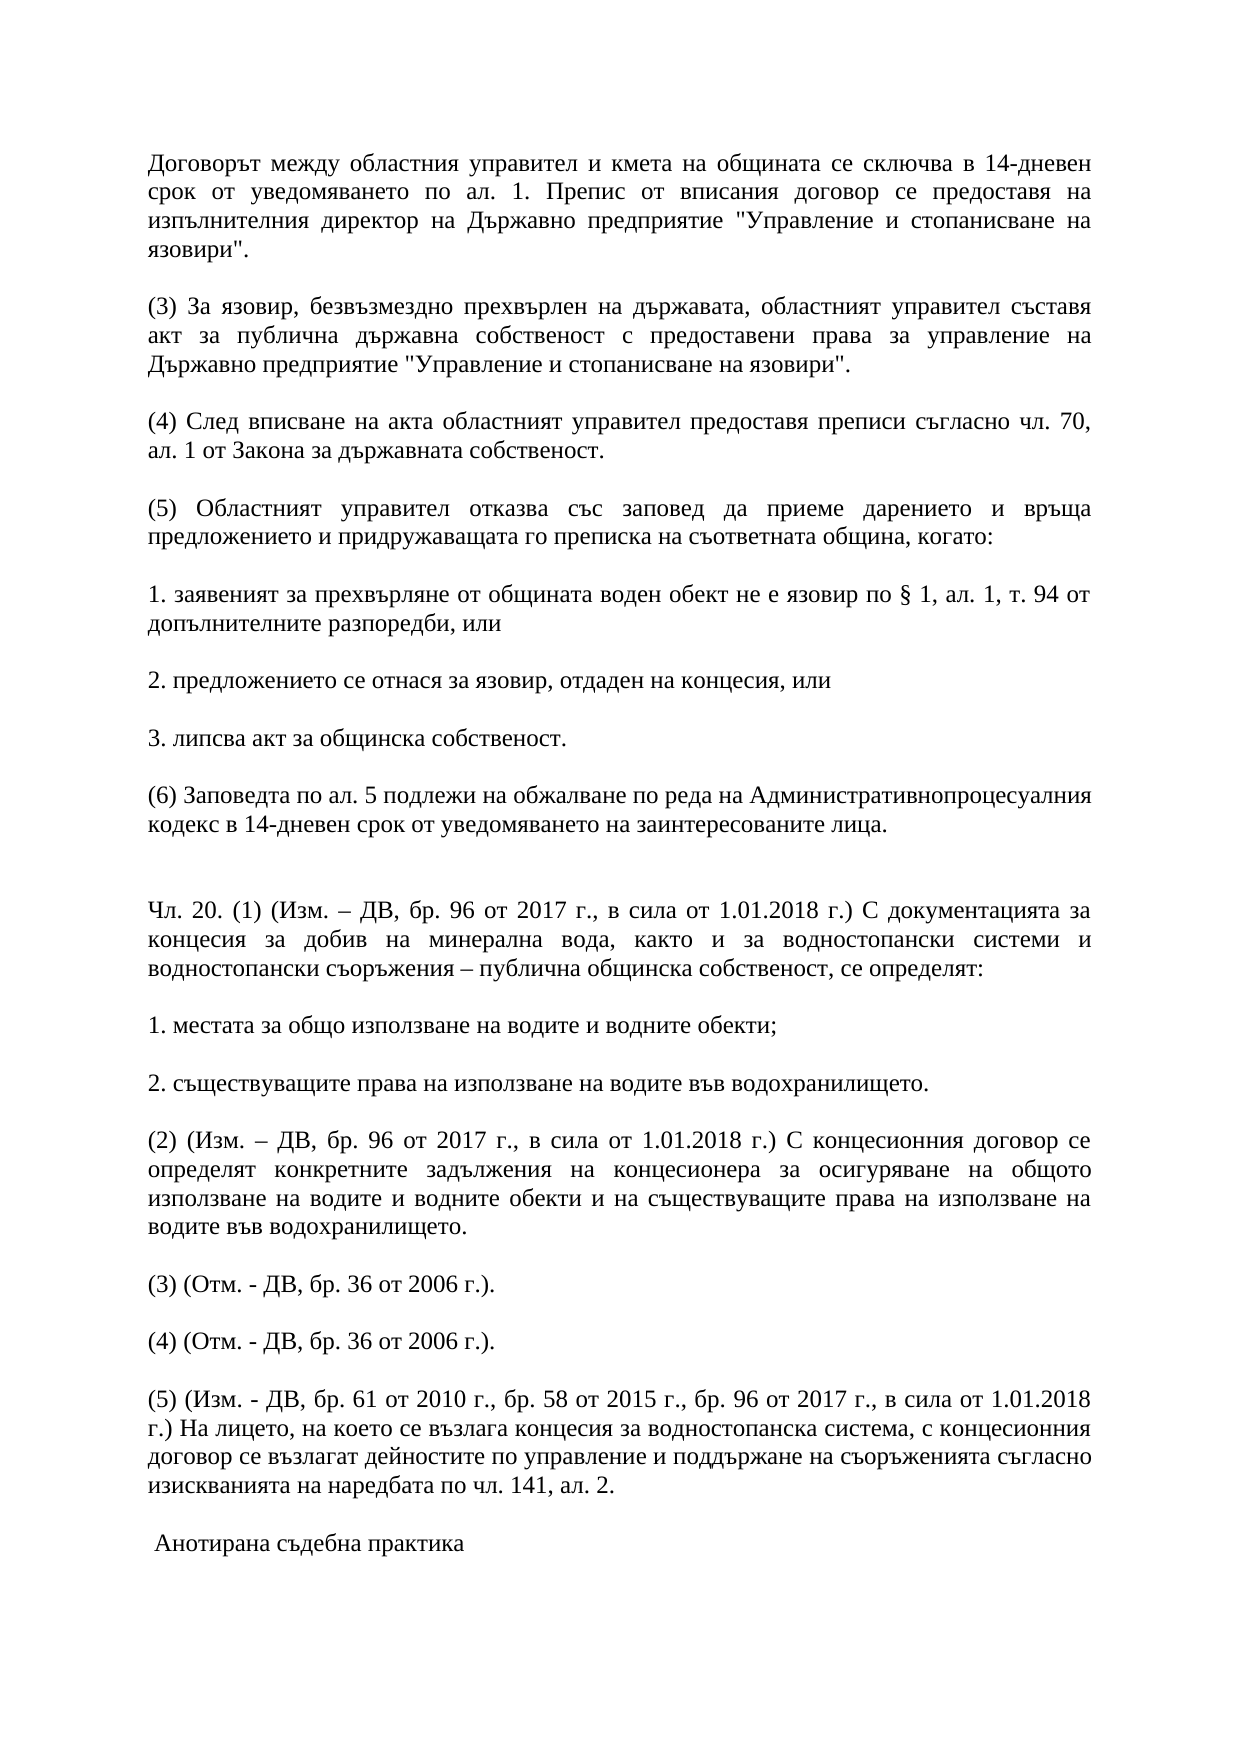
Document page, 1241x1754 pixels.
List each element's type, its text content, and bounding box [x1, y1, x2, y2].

text 1. местата за общо използване на водите и водните обекти; [148, 1010, 1093, 1039]
text (5) Областният управител отказва със заповед да приеме дарението и връща предложението и придружаващата го преписка на съответната община, когато: [148, 493, 1093, 550]
text 3. липсва акт за общинска собственост. [148, 723, 1093, 751]
text 2. съществуващите права на използване на водите във водохранилището. [148, 1068, 1093, 1096]
text 1. заявеният за прехвърляне от общината воден обект не е язовир по § 1, ал. 1, т. 94 от допълнителните разпоредби, или [148, 579, 1093, 636]
text (3) (Отм. - ДВ, бр. 36 от 2006 г.). [148, 1269, 1093, 1298]
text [148, 148, 1093, 263]
text Чл. 20. (1) (Изм. – ДВ, бр. 96 от 2017 г., в сила от 1.01.2018 г.) С документацията за концесия за добив на минерална вода, както и за водностопански системи и водностопански съоръжения – публична общинска собственост, се определят: [148, 895, 1093, 981]
text 2. предложението се отнася за язовир, отдаден на концесия, или [148, 665, 1093, 694]
text (3) За язовир, безвъзмездно прехвърлен на държавата, областният управител съставя акт за публична държавна собственост с предоставени права за управление на Държавно предприятие "Управление и стопанисване на язовири". [148, 291, 1093, 378]
text (6) Заповедта по ал. 5 подлежи на обжалване по реда на Административнопроцесуалния кодекс в 14-дневен срок от уведомяването на заинтересованите лица. [148, 780, 1093, 838]
text (5) (Изм. - ДВ, бр. 61 от 2010 г., бр. 58 от 2015 г., бр. 96 от 2017 г., в сила от 1.01.2018 г.) На лицето, на което се възлага концесия за водностопанска система, с концесионния договор се възлагат дейностите по управление и поддържане на съоръженията съгласно изискванията на наредбата по чл. 141, ал. 2. [148, 1384, 1093, 1499]
text (4) След вписване на акта областният управител предоставя преписи съгласно чл. 70, ал. 1 от Закона за държавната собственост. [148, 406, 1093, 464]
text Анотирана съдебна практика [148, 1528, 1093, 1556]
text (2) (Изм. – ДВ, бр. 96 от 2017 г., в сила от 1.01.2018 г.) С концесионния договор се определят конкретните задължения на концесионера за осигуряване на общото използване на водите и водните обекти и на съществуващите права на използване на водите във водохранилището. [148, 1125, 1093, 1240]
text (4) (Отм. - ДВ, бр. 36 от 2006 г.). [148, 1326, 1093, 1355]
